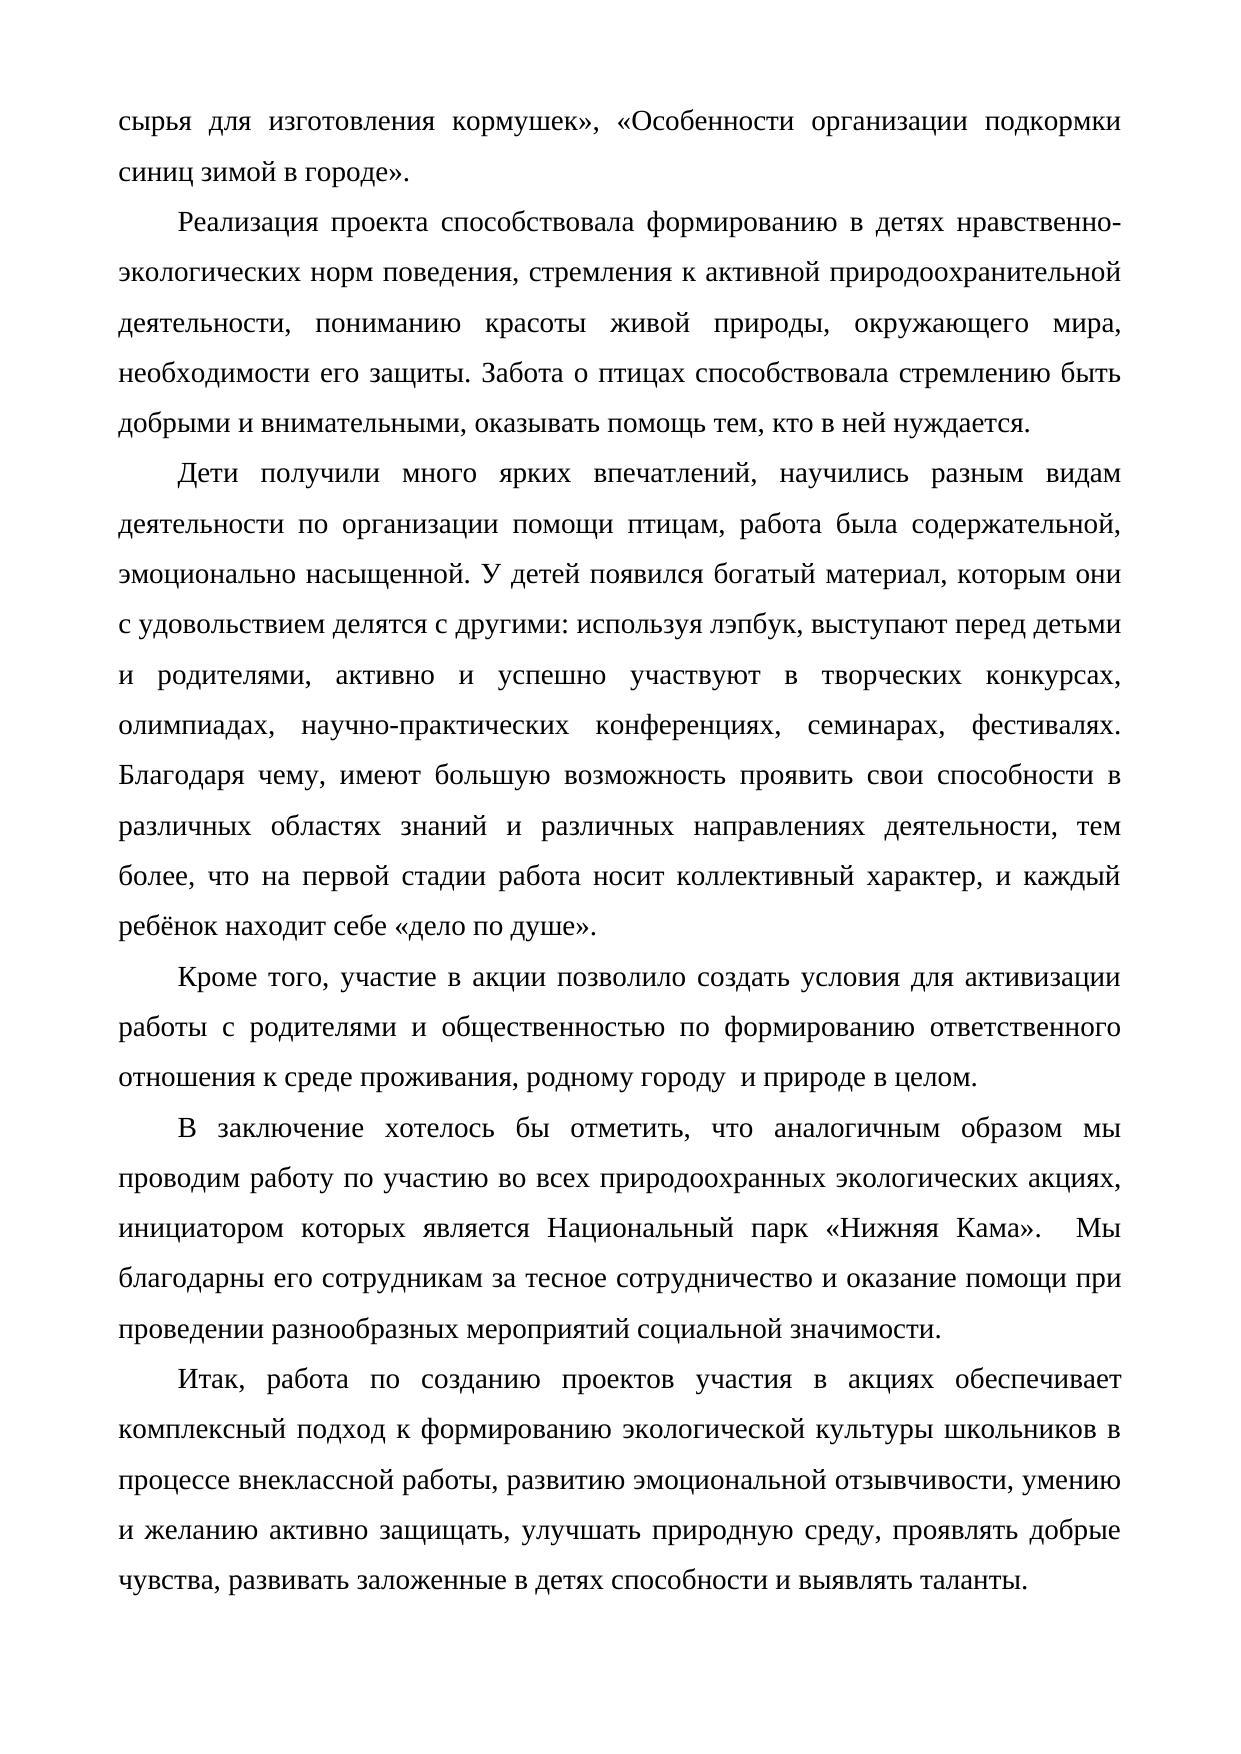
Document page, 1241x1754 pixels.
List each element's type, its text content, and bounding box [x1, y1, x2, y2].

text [118, 103, 1122, 187]
text Дети получили много ярких впечатлений, научились разным видам деятельности по организации помощи птицам, работа была содержательной, эмоционально насыщенной. У детей появился богатый материал, которым они с удовольствием делятся с другими: используя лэпбук, выступают перед детьми и родителями, активно и успешно участвуют в творческих конкурсах, олимпиадах, научно-практических конференциях, семинарах, фестивалях. Благодаря чему, имеют большую возможность проявить свои способности в различных областях знаний и различных направлениях деятельности, тем более, что на первой стадии работа носит коллективный характер, и каждый ребёнок находит себе «дело по душе». [118, 456, 1122, 942]
text Кроме того, участие в акции позволило создать условия для активизации работы с родителями и общественностью по формированию ответственного отношения к среде проживания, родному городу и природе в целом. [118, 959, 1122, 1093]
text Реализация проекта способствовала формированию в детях нравственно-экологических норм поведения, стремления к активной природоохранительной деятельности, пониманию красоты живой природы, окружающего мира, необходимости его защиты. Забота о птицах способствовала стремлению быть добрыми и внимательными, оказывать помощь тем, кто в ней нуждается. [118, 204, 1122, 439]
text Итак, работа по созданию проектов участия в акциях обеспечивает комплексный подход к формированию экологической культуры школьников в процессе внеклассной работы, развитию эмоциональной отзывчивости, умению и желанию активно защищать, улучшать природную среду, проявлять добрые чувства, развивать заложенные в детях способности и выявлять таланты. [118, 1361, 1122, 1596]
text В заключение хотелось бы отметить, что аналогичным образом мы проводим работу по участию во всех природоохранных экологических акциях, инициатором которых является Национальный парк «Нижняя Кама». Мы благодарны его сотрудникам за тесное сотрудничество и оказание помощи при проведении разнообразных мероприятий социальной значимости. [118, 1110, 1122, 1344]
